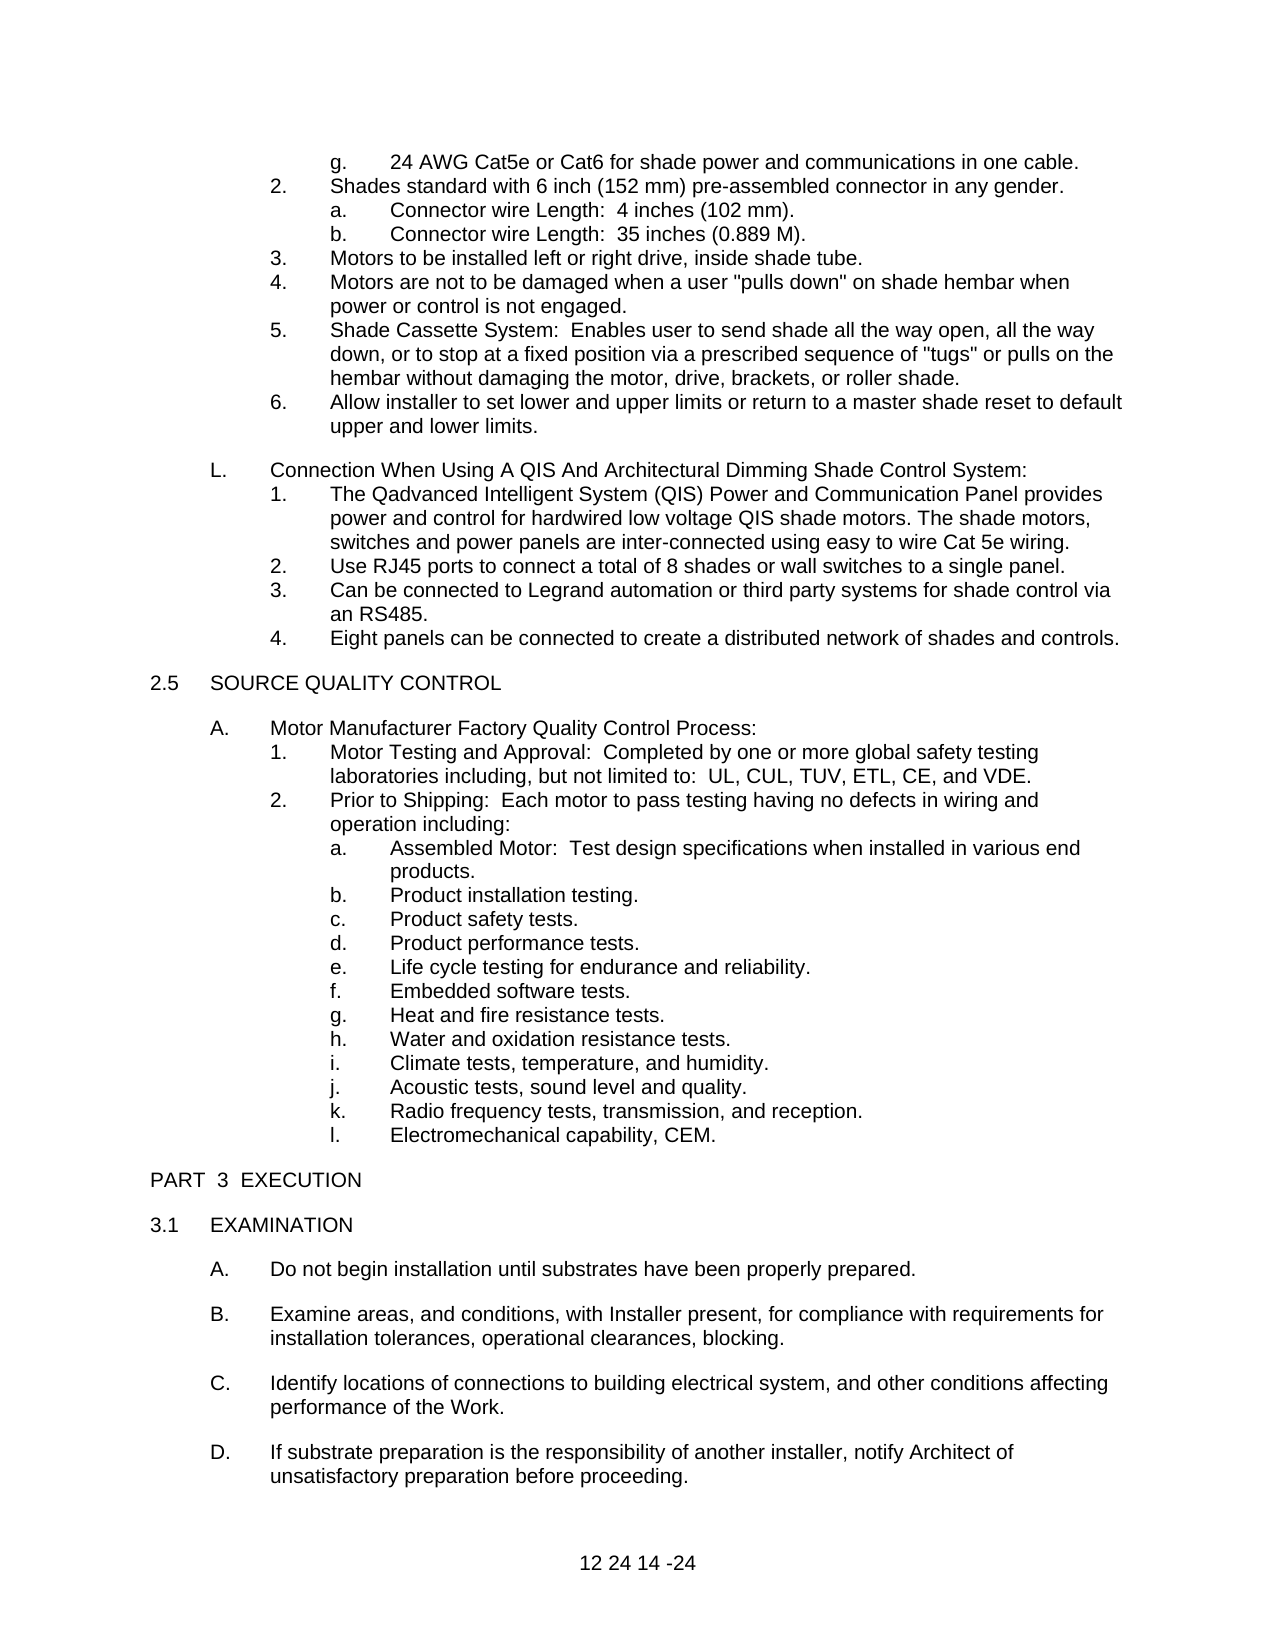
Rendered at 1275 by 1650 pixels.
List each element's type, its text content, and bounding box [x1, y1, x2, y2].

list Heat and fire resistance tests. [330, 1003, 1125, 1027]
list Connector wire Length: 35 inches (0.889 M). [330, 222, 1125, 246]
list Do not begin installation until substrates have been properly prepared. [210, 1257, 1125, 1281]
list Connector wire Length: 4 inches (102 mm). [330, 198, 1125, 222]
list Can be connected to Legrand automation or third party systems for shade control via an RS485. [270, 578, 1125, 626]
list Life cycle testing for endurance and reliability. [330, 955, 1125, 979]
list Allow installer to set lower and upper limits or return to a master shade reset to default upper and lower limits. [270, 389, 1125, 437]
list Motors to be installed left or right drive, inside shade tube. [270, 246, 1125, 270]
list Connection When Using A QIS And Architectural Dimming Shade Control System: [210, 458, 1125, 482]
list Embedded software tests. [330, 979, 1125, 1003]
list Shades standard with 6 inch (152 mm) pre-assembled connector in any gender. [270, 174, 1125, 198]
list SOURCE QUALITY CONTROL [150, 671, 1125, 695]
list EXECUTION [150, 1168, 1125, 1192]
list The Qadvanced Intelligent System (QIS) Power and Communication Panel provides power and control for hardwired low voltage QIS shade motors. The shade motors, switches and power panels are inter-connected using easy to wire Cat 5e wiring. [270, 482, 1125, 554]
list Eight panels can be connected to create a distributed network of shades and controls. [270, 626, 1125, 650]
list EXAMINATION [150, 1212, 1125, 1236]
list Shade Cassette System: Enables user to send shade all the way open, all the way down, or to stop at a fixed position via a prescribed sequence of "tugs" or pulls on the hembar without damaging the motor, drive, brackets, or roller shade. [270, 318, 1125, 389]
list Assembled Motor: Test design specifications when installed in various end products. [330, 835, 1125, 883]
list Product performance tests. [330, 931, 1125, 955]
list Climate tests, temperature, and humidity. [330, 1051, 1125, 1075]
list Motor Testing and Approval: Completed by one or more global safety testing laboratories including, but not limited to: UL, CUL, TUV, ETL, CE, and VDE. [270, 739, 1125, 787]
list 24 AWG Cat5e or Cat6 for shade power and communications in one cable. [330, 150, 1125, 174]
list Motor Manufacturer Factory Quality Control Process: [210, 716, 1125, 739]
list Use RJ45 ports to connect a total of 8 shades or wall switches to a single panel. [270, 554, 1125, 578]
list Identify locations of connections to building electrical system, and other conditions affecting performance of the Work. [210, 1371, 1125, 1419]
list Radio frequency tests, transmission, and reception. [330, 1099, 1125, 1123]
list If substrate preparation is the responsibility of another installer, notify Architect of unsatisfactory preparation before proceeding. [210, 1439, 1125, 1487]
list Product installation testing. [330, 883, 1125, 907]
list Product safety tests. [330, 907, 1125, 931]
list Motors are not to be damaged when a user "pulls down" on shade hembar when power or control is not engaged. [270, 270, 1125, 318]
list Acoustic tests, sound level and quality. [330, 1075, 1125, 1099]
list Examine areas, and conditions, with Installer present, for compliance with requirements for installation tolerances, operational clearances, blocking. [210, 1302, 1125, 1350]
list Electromechanical capability, CEM. [330, 1123, 1125, 1147]
list Water and oxidation resistance tests. [330, 1027, 1125, 1051]
list Prior to Shipping: Each motor to pass testing having no defects in wiring and operation including: [270, 787, 1125, 835]
